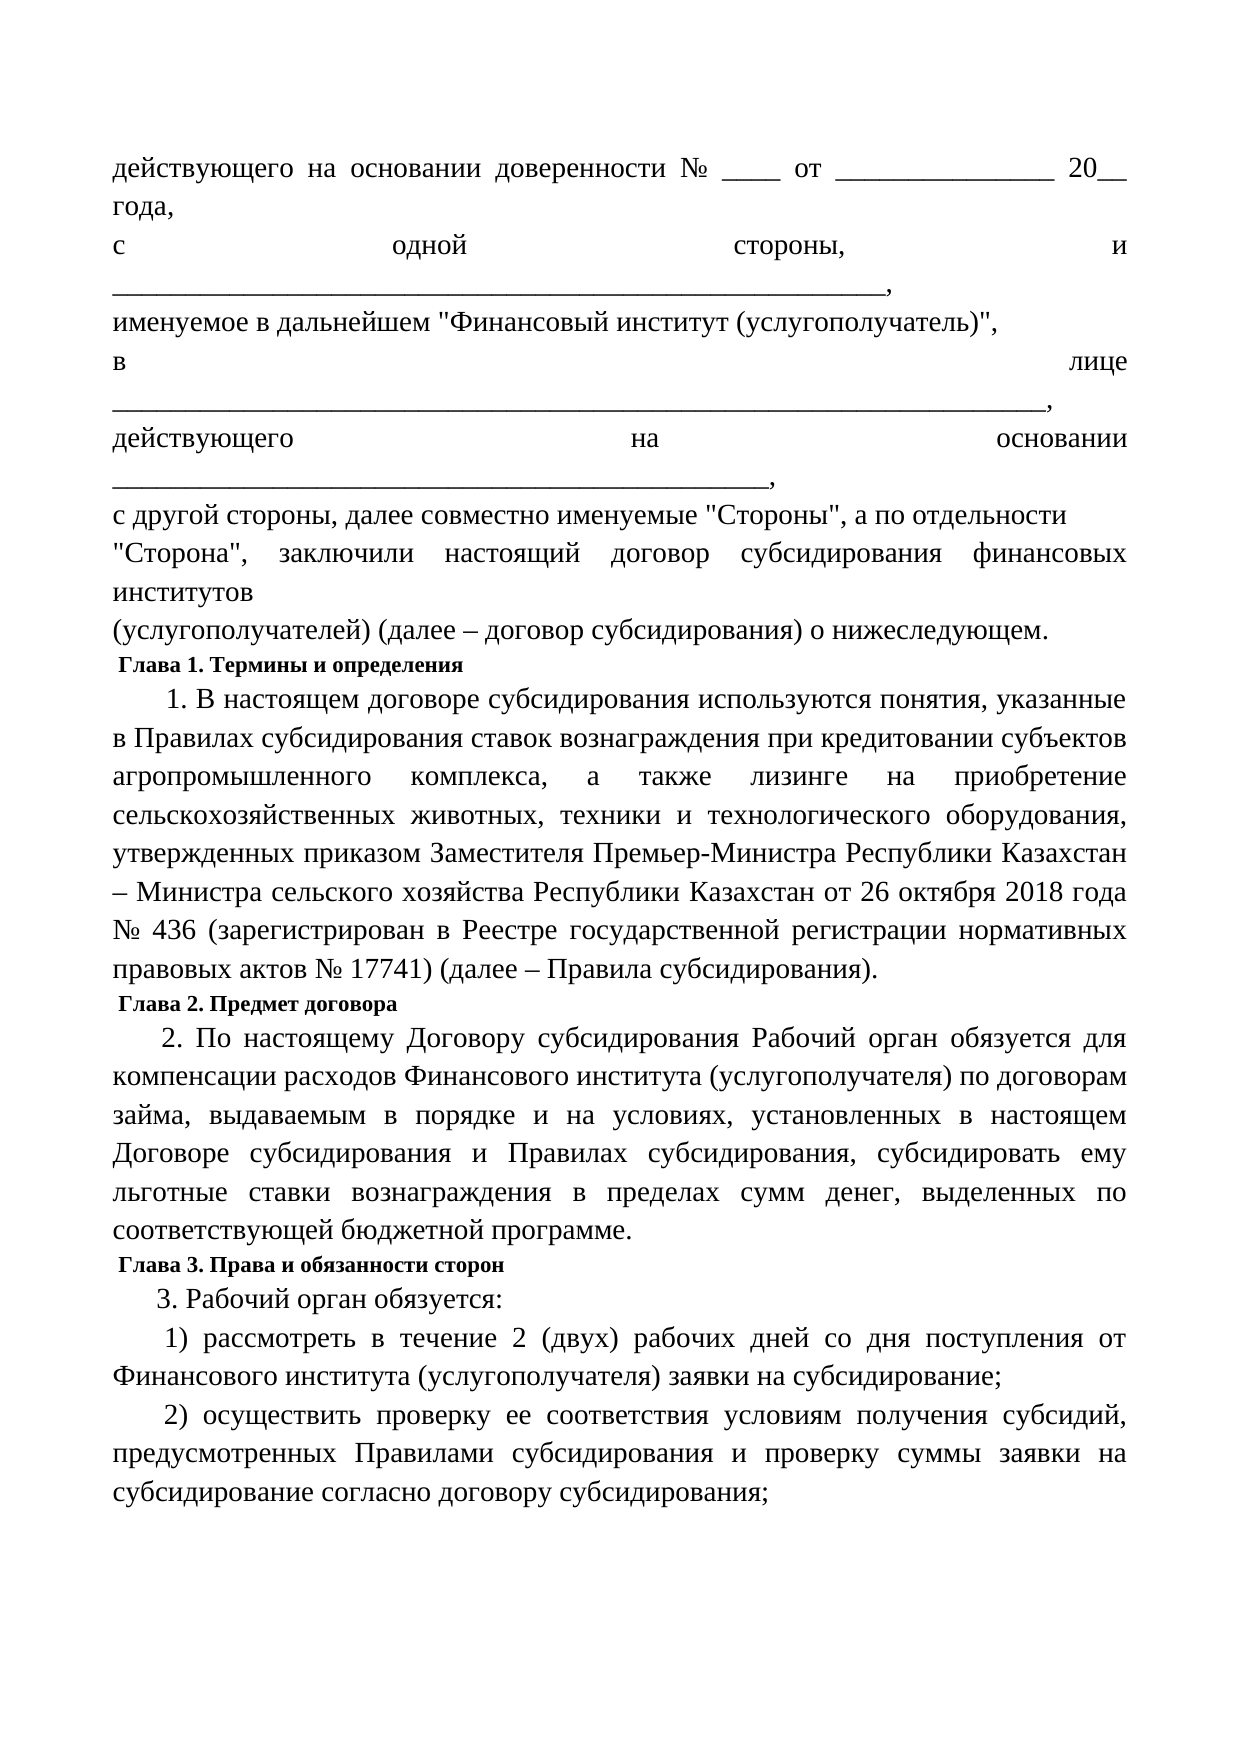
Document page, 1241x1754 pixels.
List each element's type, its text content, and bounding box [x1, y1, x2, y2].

text действующего на основании доверенности № ____ от _______________ 20__ года, [112, 150, 1128, 222]
text "Сторона", заключили настоящий договор субсидирования финансовых институтов [112, 535, 1128, 607]
text Глава 3. Права и обязанности сторон [112, 1251, 1128, 1277]
text Глава 1. Термины и определения [112, 651, 1128, 677]
text 3. Рабочий орган обязуется: [112, 1281, 1128, 1315]
text Глава 2. Предмет договора [112, 989, 1128, 1016]
text с другой стороны, далее совместно именуемые "Стороны", а по отдельности [112, 497, 1128, 530]
text 2) осуществить проверку ее соответствия условиям получения субсидий, предусмотренных Правилами субсидирования и проверку суммы заявки на субсидирование согласно договору субсидирования; [112, 1397, 1128, 1507]
text действующего на основании _____________________________________________, [112, 420, 1128, 492]
text (услугополучателей) (далее – договор субсидирования) о нижеследующем. [112, 612, 1128, 646]
text в лице ________________________________________________________________, [112, 343, 1128, 415]
text 2. По настоящему Договору субсидирования Рабочий орган обязуется для компенсации расходов Финансового института (услугополучателя) по договорам займа, выдаваемым в порядке и на условиях, установленных в настоящем Договоре субсидирования и Правилах субсидирования, субсидировать ему льготные ставки вознаграждения в пределах сумм денег, выделенных по соответствующей бюджетной программе. [112, 1020, 1128, 1246]
text 1. В настоящем договоре субсидирования используются понятия, указанные в Правилах субсидирования ставок вознаграждения при кредитовании субъектов агропромышленного комплекса, а также лизинге на приобретение сельскохозяйственных животных, техники и технологического оборудования, утвержденных приказом Заместителя Премьер-Министра Республики Казахстан – Министра сельского хозяйства Республики Казахстан от 26 октября 2018 года № 436 (зарегистрирован в Реестре государственной регистрации нормативных правовых актов № 17741) (далее – Правила субсидирования). [112, 681, 1128, 984]
text с одной стороны, и _____________________________________________________, [112, 227, 1128, 299]
text 1) рассмотреть в течение 2 (двух) рабочих дней со дня поступления от Финансового института (услугополучателя) заявки на субсидирование; [112, 1320, 1128, 1392]
text именуемое в дальнейшем "Финансовый институт (услугополучатель)", [112, 304, 1128, 338]
